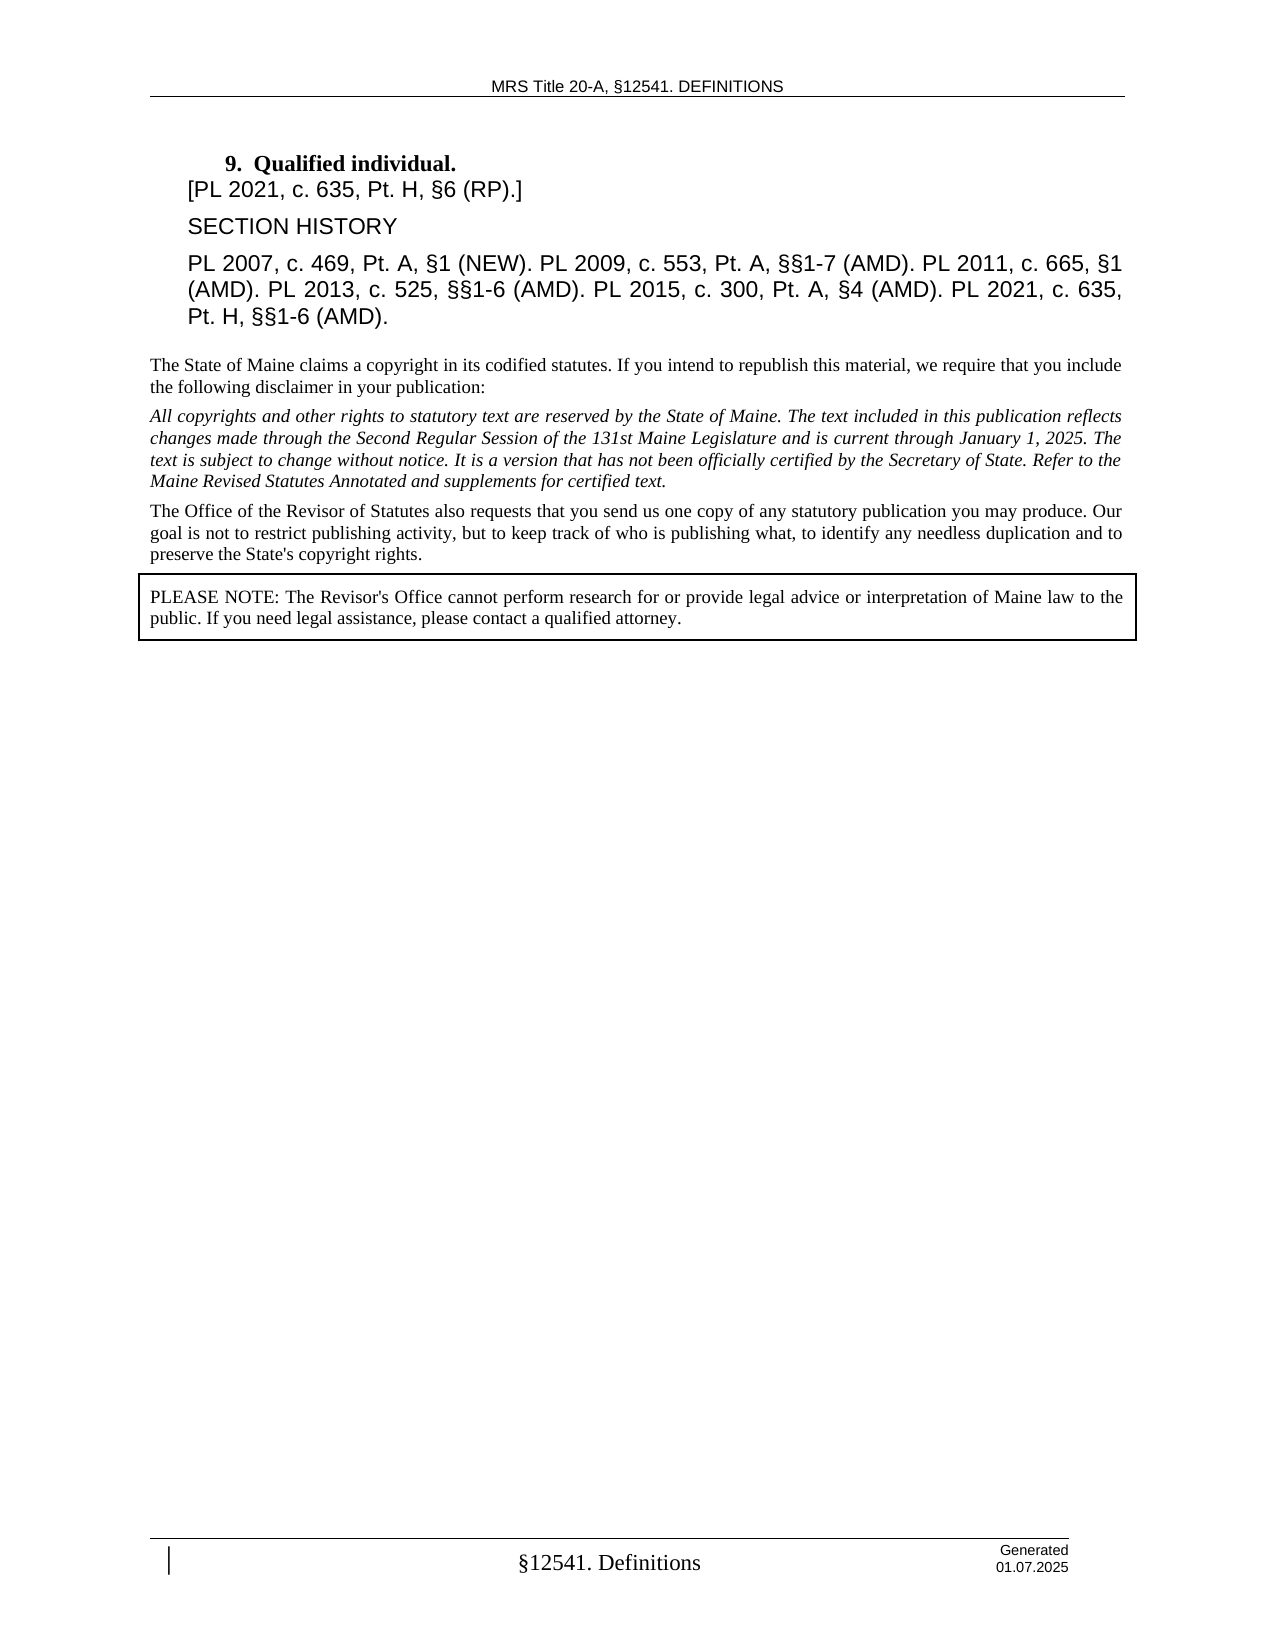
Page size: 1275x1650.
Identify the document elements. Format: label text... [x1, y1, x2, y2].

text The Office of the Revisor of Statutes also requests that you send us one copy of any statutory publication you may produce. Our goal is not to restrict publishing activity, but to keep track of who is publishing what, to identify any needless duplication and to preserve the State's copyright rights. [150, 500, 1125, 565]
text The State of Maine claims a copyright in its codified statutes. If you intend to republish this material, we require that you include the following disclaimer in your publication: [150, 354, 1125, 397]
text PL 2007, c. 469, Pt. A, §1 (NEW). PL 2009, c. 553, Pt. A, §§1-7 (AMD). PL 2011, c. 665, §1 (AMD). PL 2013, c. 525, §§1-6 (AMD). PL 2015, c. 300, Pt. A, §4 (AMD). PL 2021, c. 635, Pt. H, §§1-6 (AMD). [187, 250, 1125, 329]
text SECTION HISTORY [187, 213, 1125, 239]
text [PL 2021, c. 635, Pt. H, §6 (RP).] [187, 176, 1125, 203]
text 9. Qualified individual. [187, 150, 1125, 176]
text PLEASE NOTE: The Revisor's Office cannot perform research for or provide legal advice or interpretation of Maine law to the public. If you need legal assistance, please contact a qualified attorney. [140, 575, 1135, 639]
text All copyrights and other rights to statutory text are reserved by the State of Maine. The text included in this publication reflects changes made through the Second Regular Session of the 131st Maine Legislature and is current through January 1, 2025 . The text is subject to change without notice. It is a version that has not been officially certified by the Secretary of State. Refer to the Maine Revised Statutes Annotated and supplements for certified text. [150, 405, 1125, 492]
